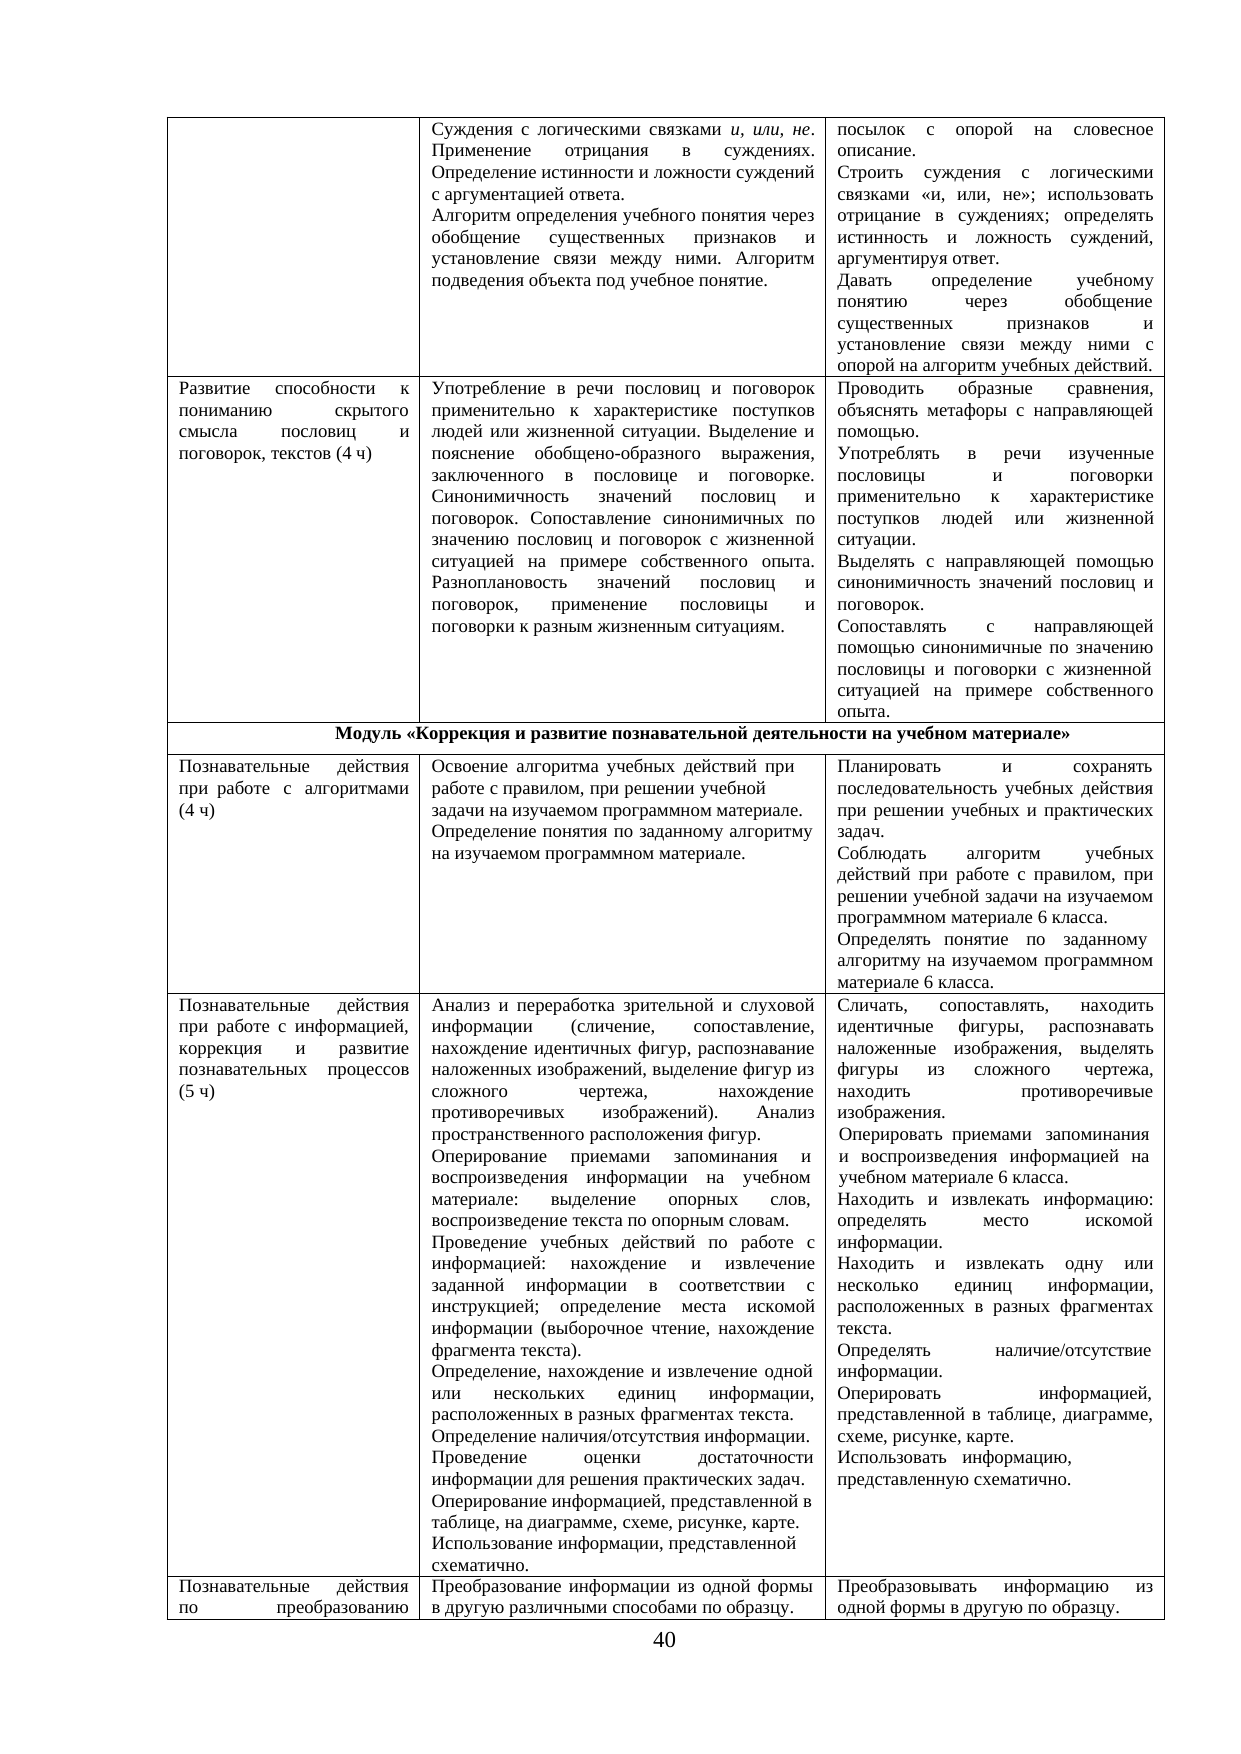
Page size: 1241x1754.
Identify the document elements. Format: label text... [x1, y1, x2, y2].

table_cell Употребление в речи пословиц и поговорок применительно к характеристике поступков людей или жизненной ситуации. Выделение и пояснение обобщено-образного выражения, заключенного в пословице и поговорке. Синонимичность значений пословиц и поговорок. Сопоставление синонимичных по значению пословиц и поговорок с жизненной ситуацией на примере собственного опыта. Разноплановость значений пословиц и поговорок, применение пословицы и поговорки к разным жизненным ситуациям. [420, 377, 825, 722]
table_header посылок с опорой на словесное описание. Строить суждения с логическими связками «и, или, не»; использовать отрицание в суждениях; определять истинность и ложность суждений, аргументируя ответ. Давать определение учебному понятию через обобщение существенных признаков и установление связи между ними с опорой на алгоритм учебных действий. [826, 118, 1164, 376]
table_cell Познавательные действия при работе с алгоритмами (4 ч) [168, 755, 419, 992]
table_cell Проводить образные сравнения, объяснять метафоры с направляющей помощью. Употреблять в речи изученные пословицы и поговорки применительно к характеристике поступков людей или жизненной ситуации. Выделять с направляющей помощью синонимичность значений пословиц и поговорок. Сопоставлять с направляющей помощью синонимичные по значению пословицы и поговорки с жизненной ситуацией на примере собственного опыта. [826, 377, 1164, 722]
table_cell Сличать, сопоставлять, находить идентичные фигуры, распознавать наложенные изображения, выделять фигуры из сложного чертежа, находить противоречивые изображения. Оперировать приемами запоминания и воспроизведения информацией на учебном материале 6 класса. Находить и извлекать информацию: определять место искомой информации. Находить и извлекать одну или несколько единиц информации, расположенных в разных фрагментах текста. Определять наличие/отсутствие информации. Оперировать информацией, представленной в таблице, диаграмме, схеме, рисунке, карте. Использовать информацию, представленную схематично. [826, 994, 1164, 1576]
table_cell Модуль «Коррекция и развитие познавательной деятельности на учебном материале» [168, 723, 1164, 754]
table_header Суждения с логическими связками и, или, не. Применение отрицания в суждениях. Определение истинности и ложности суждений с аргументацией ответа. Алгоритм определения учебного понятия через обобщение существенных признаков и установление связи между ними. Алгоритм подведения объекта под учебное понятие. [420, 118, 825, 376]
table_cell Развитие способности к пониманию скрытого смысла пословиц и поговорок, текстов (4 ч) [168, 377, 419, 722]
table_header [168, 118, 419, 376]
table_cell Познавательные действия по преобразованию [168, 1577, 419, 1619]
table_cell Познавательные действия при работе с информацией, коррекция и развитие познавательных процессов (5 ч) [168, 994, 419, 1576]
table_cell Преобразовывать информацию из одной формы в другую по образцу. [826, 1577, 1164, 1619]
table_cell Освоение алгоритма учебных действий при работе с правилом, при решении учебной задачи на изучаемом программном материале. Определение понятия по заданному алгоритму на изучаемом программном материале. [420, 755, 825, 992]
table_cell Преобразование информации из одной формы в другую различными способами по образцу. [420, 1577, 825, 1619]
table_cell Анализ и переработка зрительной и слуховой информации (сличение, сопоставление, нахождение идентичных фигур, распознавание наложенных изображений, выделение фигур из сложного чертежа, нахождение противоречивых изображений). Анализ пространственного расположения фигур. Оперирование приемами запоминания и воспроизведения информации на учебном материале: выделение опорных слов, воспроизведение текста по опорным словам. Проведение учебных действий по работе с информацией: нахождение и извлечение заданной информации в соответствии с инструкцией; определение места искомой информации (выборочное чтение, нахождение фрагмента текста). Определение, нахождение и извлечение одной или нескольких единиц информации, расположенных в разных фрагментах текста. Определение наличия/отсутствия информации. Проведение оценки достаточности информации для решения практических задач. Оперирование информацией, представленной в таблице, на диаграмме, схеме, рисунке, карте. Использование информации, представленной схематично. [420, 994, 825, 1576]
table_cell Планировать и сохранять последовательность учебных действия при решении учебных и практических задач. Соблюдать алгоритм учебных действий при работе с правилом, при решении учебной задачи на изучаемом программном материале 6 класса. Определять понятие по заданному алгоритму на изучаемом программном материале 6 класса. [826, 755, 1164, 992]
